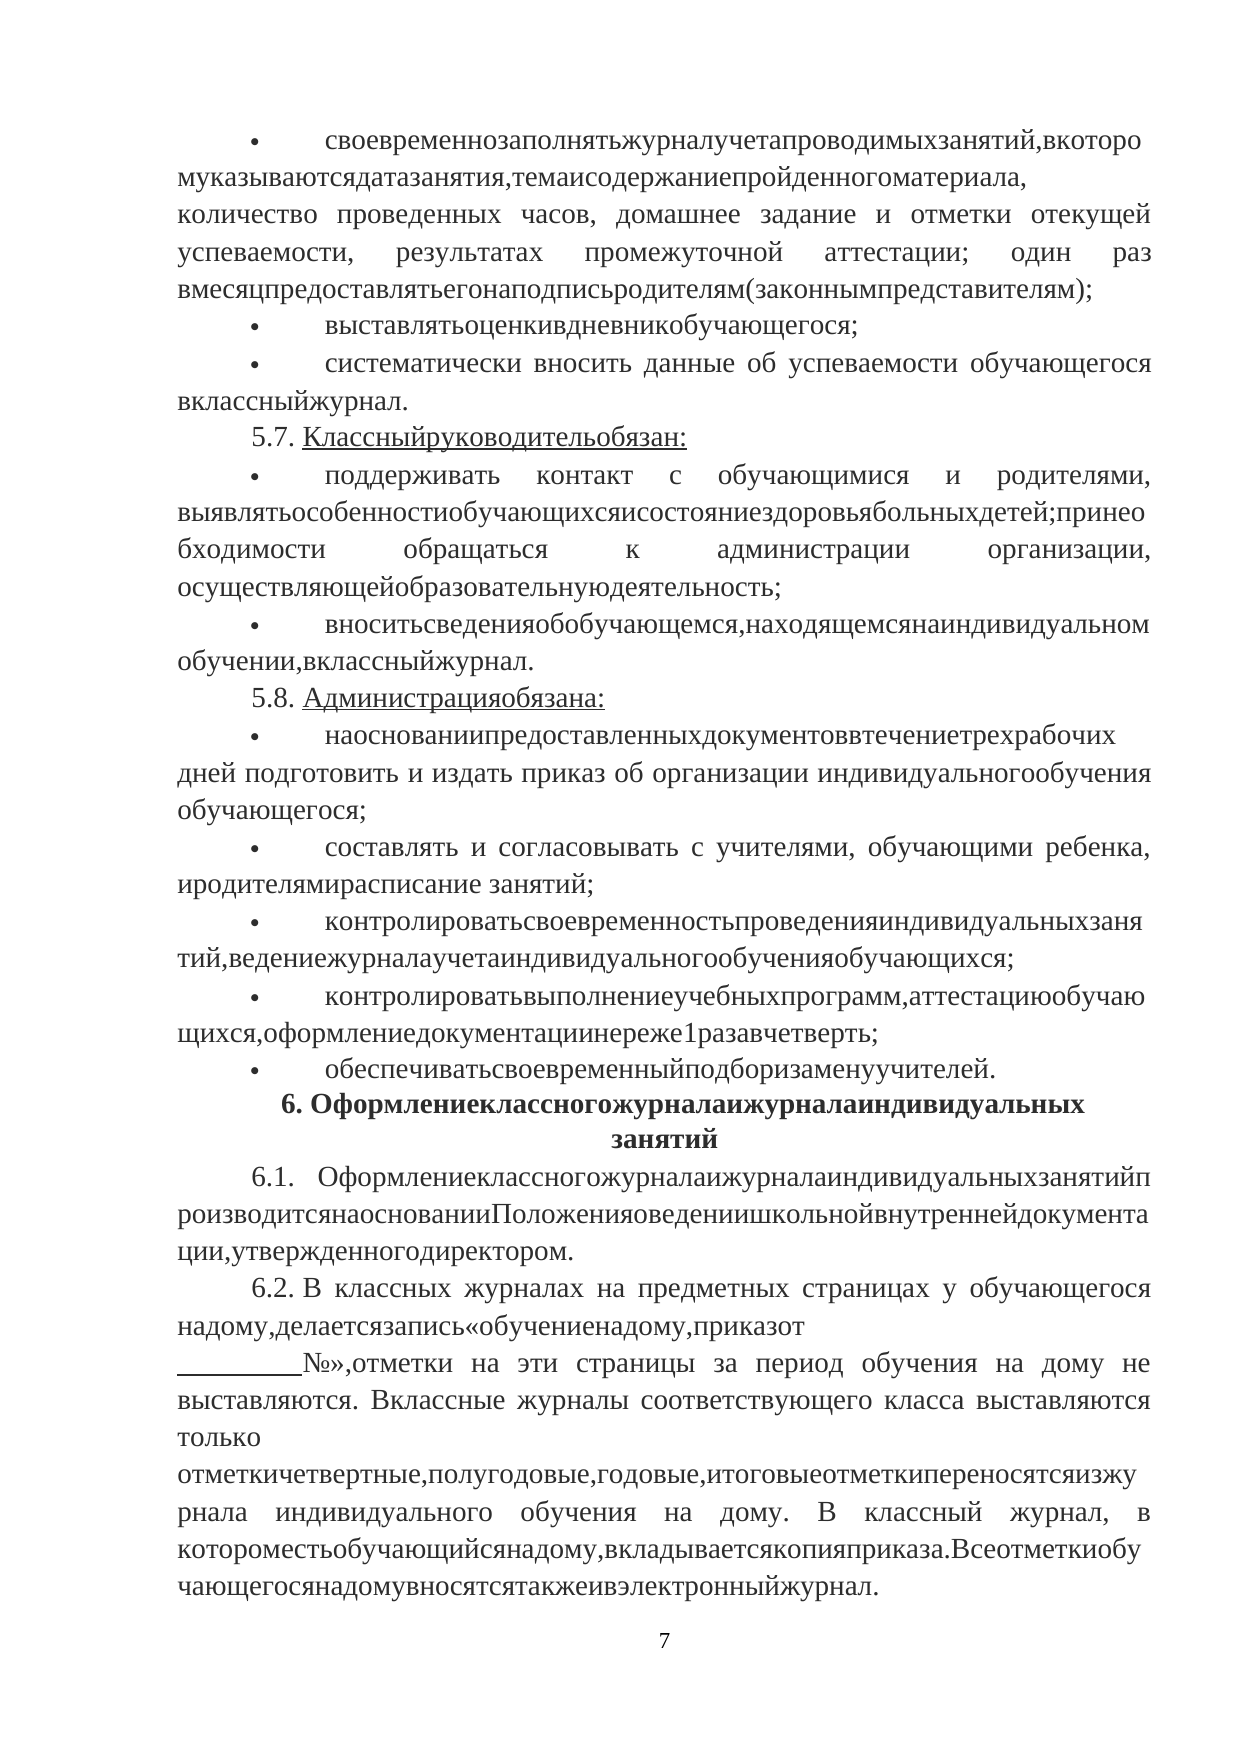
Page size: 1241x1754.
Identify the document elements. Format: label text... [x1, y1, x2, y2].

list контролироватьвыполнениеучебныхпрограмм,аттестациюобучающихся,оформлениедокументациинереже1разавчетверть; [177, 978, 1151, 1048]
list своевременнозаполнятьжурналучетапроводимыхзанятий,вкоторомуказываютсядатазанятия,темаисодержаниепройденногоматериала, количество проведенных часов, домашнее задание и отметки отекущей успеваемости, результатах промежуточной аттестации; один раз вмесяцпредоставлятьегонаподписьродителям(законнымпредставителям); [177, 122, 1152, 304]
text занятий [178, 1122, 1152, 1155]
list выставлятьоценкивдневникобучающегося; [251, 308, 1207, 341]
list наоснованиипредоставленныхдокументоввтечениетрехрабочих дней подготовить и издать приказ об организации индивидуальногообучения обучающегося; [177, 717, 1152, 825]
list Классныйруководительобязан: [251, 420, 1207, 453]
list вноситьсведенияобобучающемся,находящемсянаиндивидуальномобучении,вклассныйжурнал. [177, 606, 1151, 677]
list Оформлениеклассногожурналаижурналаиндивидуальных [281, 1087, 1207, 1120]
list составлять и согласовывать с учителями, обучающими ребенка, иродителямирасписание занятий; [177, 829, 1151, 900]
list систематически вносить данные об успеваемости обучающегося вклассныйжурнал. [177, 345, 1152, 416]
list Администрацияобязана: [251, 680, 1207, 714]
list ОформлениеклассногожурналаижурналаиндивидуальныхзанятийпроизводитсянаоснованииПоложенияоведениишкольнойвнутреннейдокументации,утвержденногодиректором. [177, 1159, 1152, 1267]
list В классных журналах на предметных страницах у обучающегося надому,делаетсязапись«обучениенадому,приказот №»,отметки на эти страницы за период обучения на дому не выставляются. Вклассные журналы соответствующего класса выставляются только отметкичетвертные,полугодовые,годовые,итоговыеотметкипереносятсяизжурнала индивидуального обучения на дому. В классный журнал, в котороместьобучающийсянадому,вкладываетсякопияприказа.Всеотметкиобучающегосянадомувносятсятакжеивэлектронныйжурнал. [177, 1271, 1152, 1602]
list контролироватьсвоевременностьпроведенияиндивидуальныхзанятий,ведениежурналаучетаиндивидуальногообученияобучающихся; [177, 903, 1152, 974]
list обеспечиватьсвоевременныйподборизаменуучителей. [251, 1052, 1207, 1086]
list поддерживать контакт с обучающимися и родителями, выявлятьособенностиобучающихсяисостояниездоровьябольныхдетей;принеобходимости обращаться к администрации организации, осуществляющейобразовательнуюдеятельность; [177, 457, 1152, 602]
